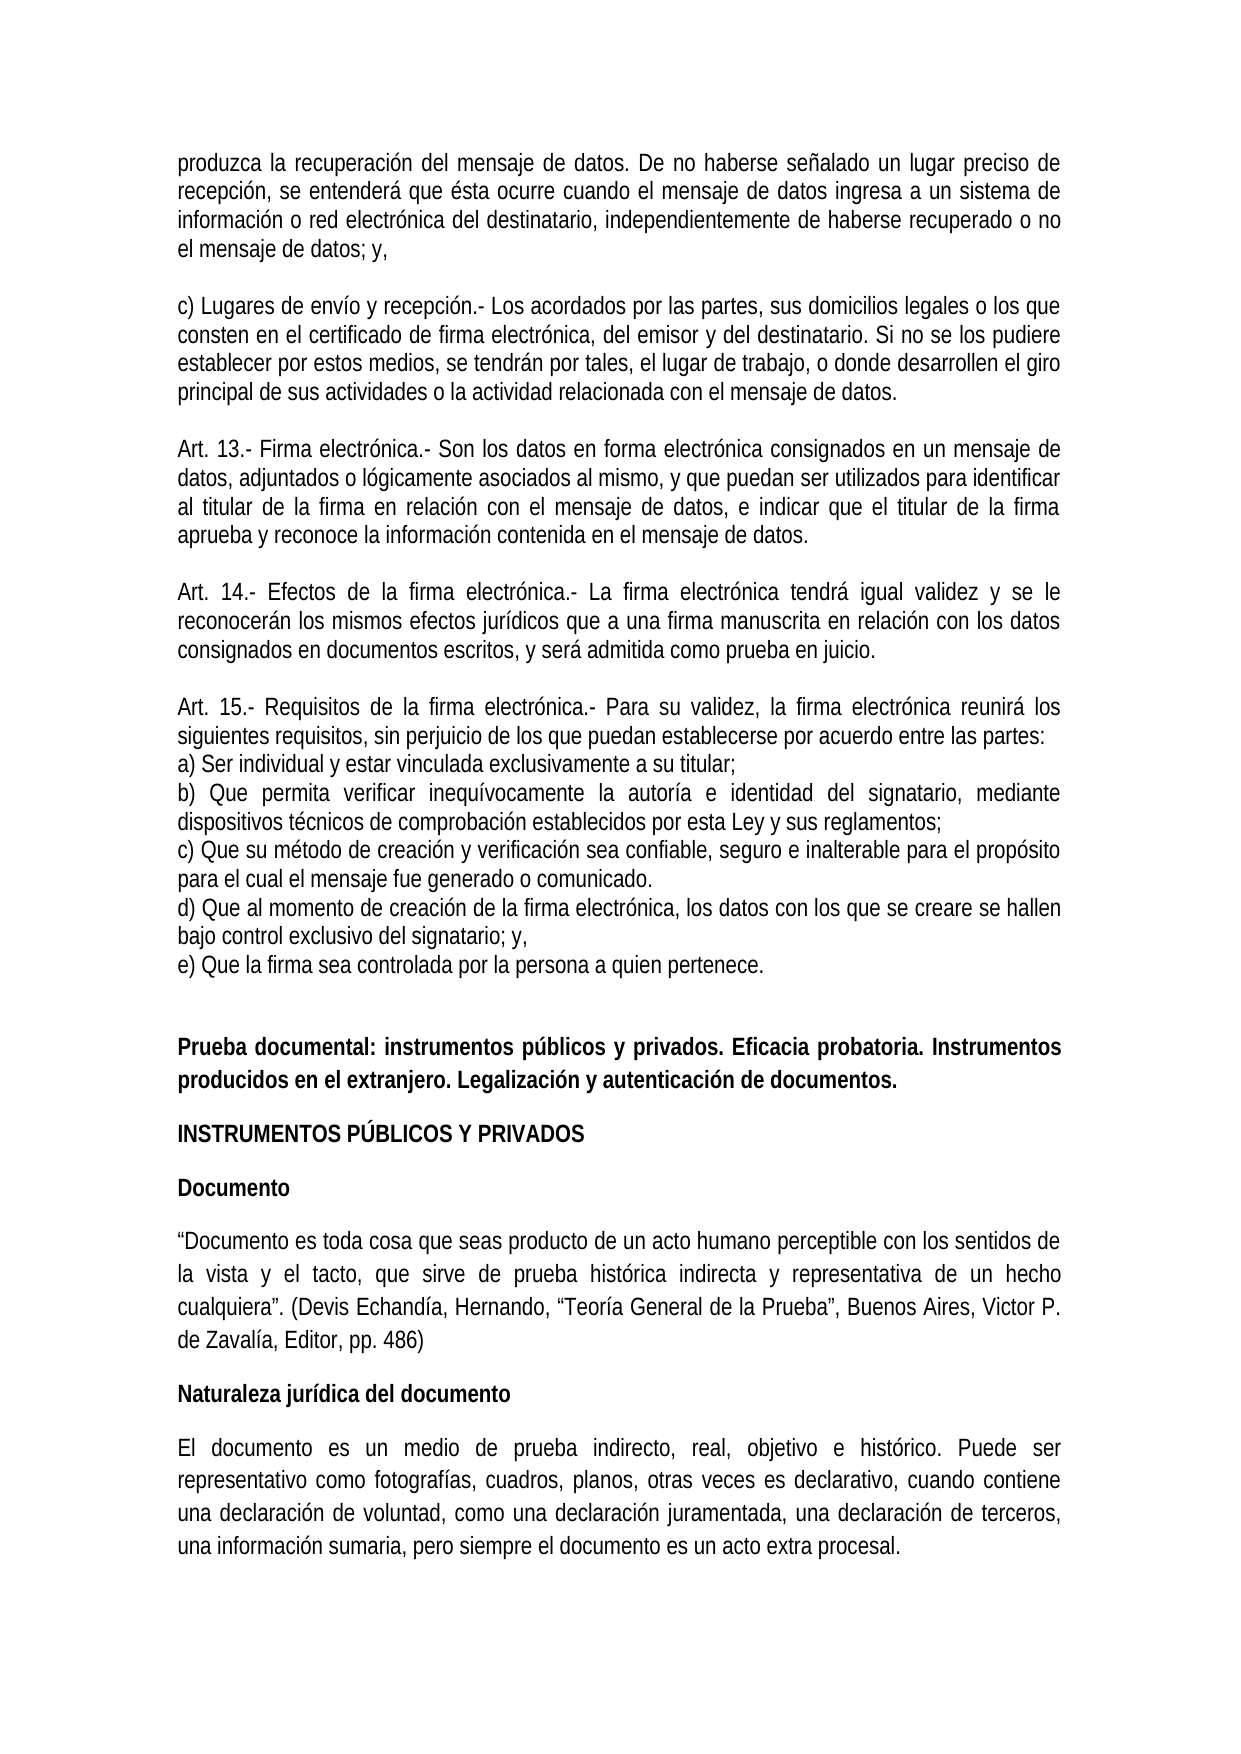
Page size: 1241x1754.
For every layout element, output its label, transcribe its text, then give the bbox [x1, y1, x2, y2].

text d) Que al momento de creación de la firma electrónica, los datos con los que se creare se hallen bajo control exclusivo del signatario; y, [177, 892, 1063, 950]
text Naturaleza jurídica del documento [177, 1379, 1063, 1407]
text a) Ser individual y estar vinculada exclusivamente a su titular; [177, 749, 1063, 778]
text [177, 148, 1063, 262]
text INSTRUMENTOS PÚBLICOS Y PRIVADOS [177, 1119, 1063, 1147]
text c) Que su método de creación y verificación sea confiable, seguro e inalterable para el propósito para el cual el mensaje fue generado o comunicado. [177, 835, 1063, 892]
text “Documento es toda cosa que seas producto de un acto humano perceptible con los sentidos de la vista y el tacto, que sirve de prueba histórica indirecta y representativa de un hecho cualquiera”. (Devis Echandía, Hernando, “Teoría General de la Prueba”, Buenos Aires, Victor P. de Zavalía, Editor, pp. 486) [177, 1226, 1063, 1354]
text El documento es un medio de prueba indirecto, real, objetivo e histórico. Puede ser representativo como fotografías, cuadros, planos, otras veces es declarativo, cuando contiene una declaración de voluntad, como una declaración juramentada, una declaración de terceros, una información sumaria, pero siempre el documento es un acto extra procesal. [177, 1433, 1063, 1560]
text Art. 15.- Requisitos de la firma electrónica.- Para su validez, la firma electrónica reunirá los siguientes requisitos, sin perjuicio de los que puedan establecerse por acuerdo entre las partes: [177, 692, 1063, 749]
text Prueba documental: instrumentos públicos y privados. Eficacia probatoria. Instrumentos producidos en el extranjero. Legalización y autenticación de documentos. [177, 1032, 1063, 1094]
text Art. 14.- Efectos de la firma electrónica.- La firma electrónica tendrá igual validez y se le reconocerán los mismos efectos jurídicos que a una firma manuscrita en relación con los datos consignados en documentos escritos, y será admitida como prueba en juicio. [177, 577, 1063, 663]
text c) Lugares de envío y recepción.- Los acordados por las partes, sus domicilios legales o los que consten en el certificado de firma electrónica, del emisor y del destinatario. Si no se los pudiere establecer por estos medios, se tendrán por tales, el lugar de trabajo, o donde desarrollen el giro principal de sus actividades o la actividad relacionada con el mensaje de datos. [177, 291, 1063, 406]
text b) Que permita verificar inequívocamente la autoría e identidad del signatario, mediante dispositivos técnicos de comprobación establecidos por esta Ley y sus reglamentos; [177, 778, 1063, 835]
text Documento [177, 1173, 1063, 1201]
text e) Que la firma sea controlada por la persona a quien pertenece. [177, 950, 1063, 978]
text Art. 13.- Firma electrónica.- Son los datos en forma electrónica consignados en un mensaje de datos, adjuntados o lógicamente asociados al mismo, y que puedan ser utilizados para identificar al titular de la firma en relación con el mensaje de datos, e indicar que el titular de la firma aprueba y reconoce la información contenida en el mensaje de datos. [177, 434, 1063, 549]
